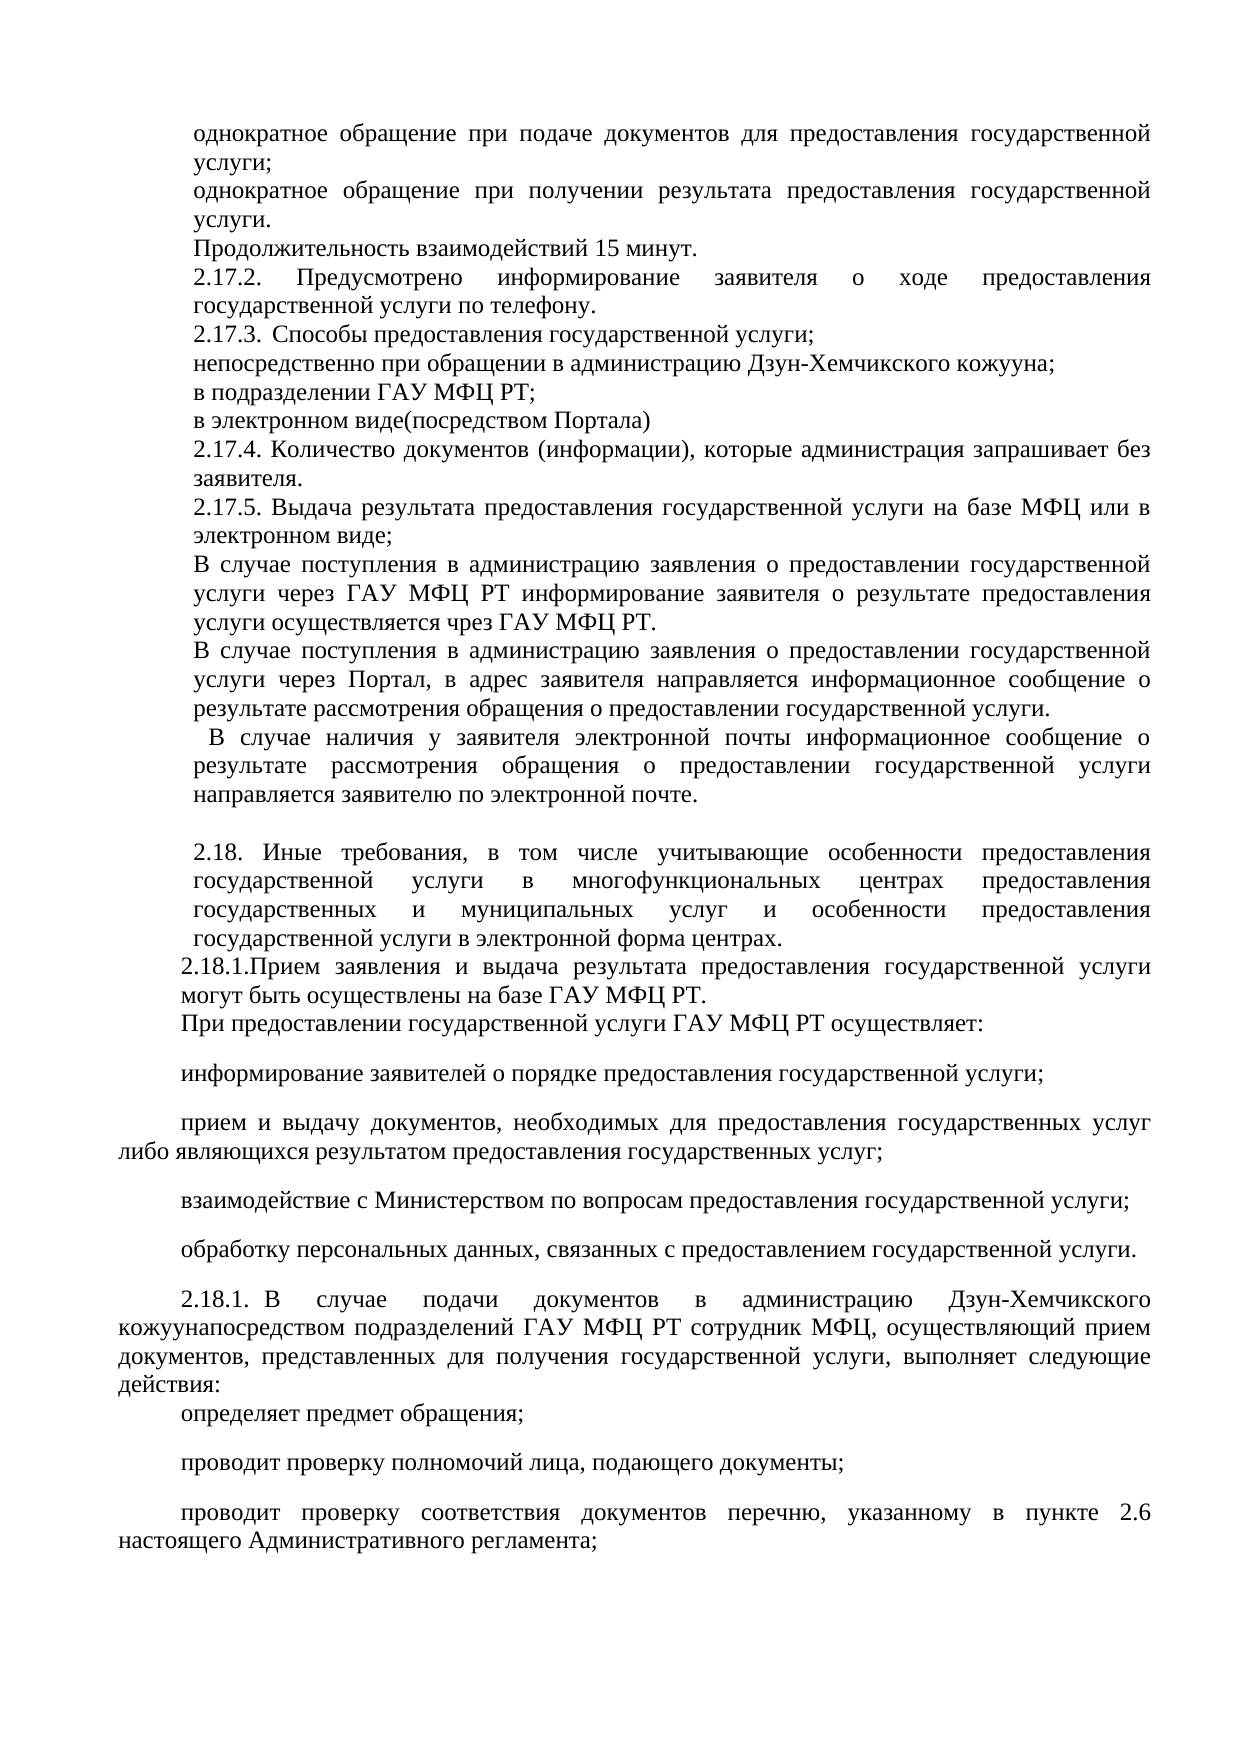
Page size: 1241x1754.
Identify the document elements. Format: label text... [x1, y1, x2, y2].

text 2.18.1.Прием заявления и выдача результата предоставления государственной услуги могут быть осуществлены на базе ГАУ МФЦ РТ. [181, 952, 1152, 1009]
text в подразделении ГАУ МФЦ РТ; [193, 377, 1152, 406]
list В случае подачи документов в администрацию Дзун-Хемчикского кожуунапосредством подразделений ГАУ МФЦ РТ сотрудник МФЦ, осуществляющий прием документов, представленных для получения государственной услуги, выполняет следующие действия: [118, 1284, 1152, 1398]
text В случае поступления в администрацию заявления о предоставлении государственной услуги через Портал, в адрес заявителя направляется информационное сообщение о результате рассмотрения обращения о предоставлении государственной услуги. [193, 636, 1152, 722]
text 2.17.3. Способы предоставления государственной услуги; [193, 319, 1152, 348]
text Продолжительность взаимодействий 15 минут. [193, 233, 1152, 262]
text в электронном виде(посредством Портала) [193, 406, 1152, 434]
text 2.18. Иные требования, в том числе учитывающие особенности предоставления государственной услуги в многофункциональных центрах предоставления государственных и муниципальных услуг и особенности предоставления государственной услуги в электронной форма центрах. [193, 837, 1152, 952]
text взаимодействие с Министерством по вопросам предоставления государственной услуги; [118, 1186, 1152, 1214]
text однократное обращение при получении результата предоставления государственной услуги. [193, 176, 1152, 233]
text 2.17.2. Предусмотрено информирование заявителя о ходе предоставления государственной услуги по телефону. [193, 262, 1152, 319]
text В случае наличия у заявителя электронной почты информационное сообщение о результате рассмотрения обращения о предоставлении государственной услуги направляется заявителю по электронной почте. [193, 722, 1152, 808]
text информирование заявителей о порядке предоставления государственной услуги; [118, 1058, 1152, 1087]
text обработку персональных данных, связанных с предоставлением государственной услуги. [118, 1235, 1152, 1263]
text При предоставлении государственной услуги ГАУ МФЦ РТ осуществляет: [118, 1009, 1152, 1037]
text прием и выдачу документов, необходимых для предоставления государственных услуг либо являющихся результатом предоставления государственных услуг; [118, 1108, 1152, 1165]
text проводит проверку полномочий лица, подающего документы; [118, 1448, 1152, 1476]
text 2.17.5. Выдача результата предоставления государственной услуги на базе МФЦ или в электронном виде; [193, 492, 1152, 549]
text непосредственно при обращении в администрацию Дзун-Хемчикского кожууна; [193, 348, 1152, 377]
text однократное обращение при подаче документов для предоставления государственной услуги; [193, 118, 1152, 176]
text 2.17.4. Количество документов (информации), которые администрация запрашивает без заявителя. [193, 434, 1152, 492]
text определяет предмет обращения; [118, 1398, 1152, 1427]
text В случае поступления в администрацию заявления о предоставлении государственной услуги через ГАУ МФЦ РТ информирование заявителя о результате предоставления услуги осуществляется чрез ГАУ МФЦ РТ. [193, 549, 1152, 636]
text проводит проверку соответствия документов перечню, указанному в пункте 2.6 настоящего Административного регламента; [118, 1497, 1152, 1554]
